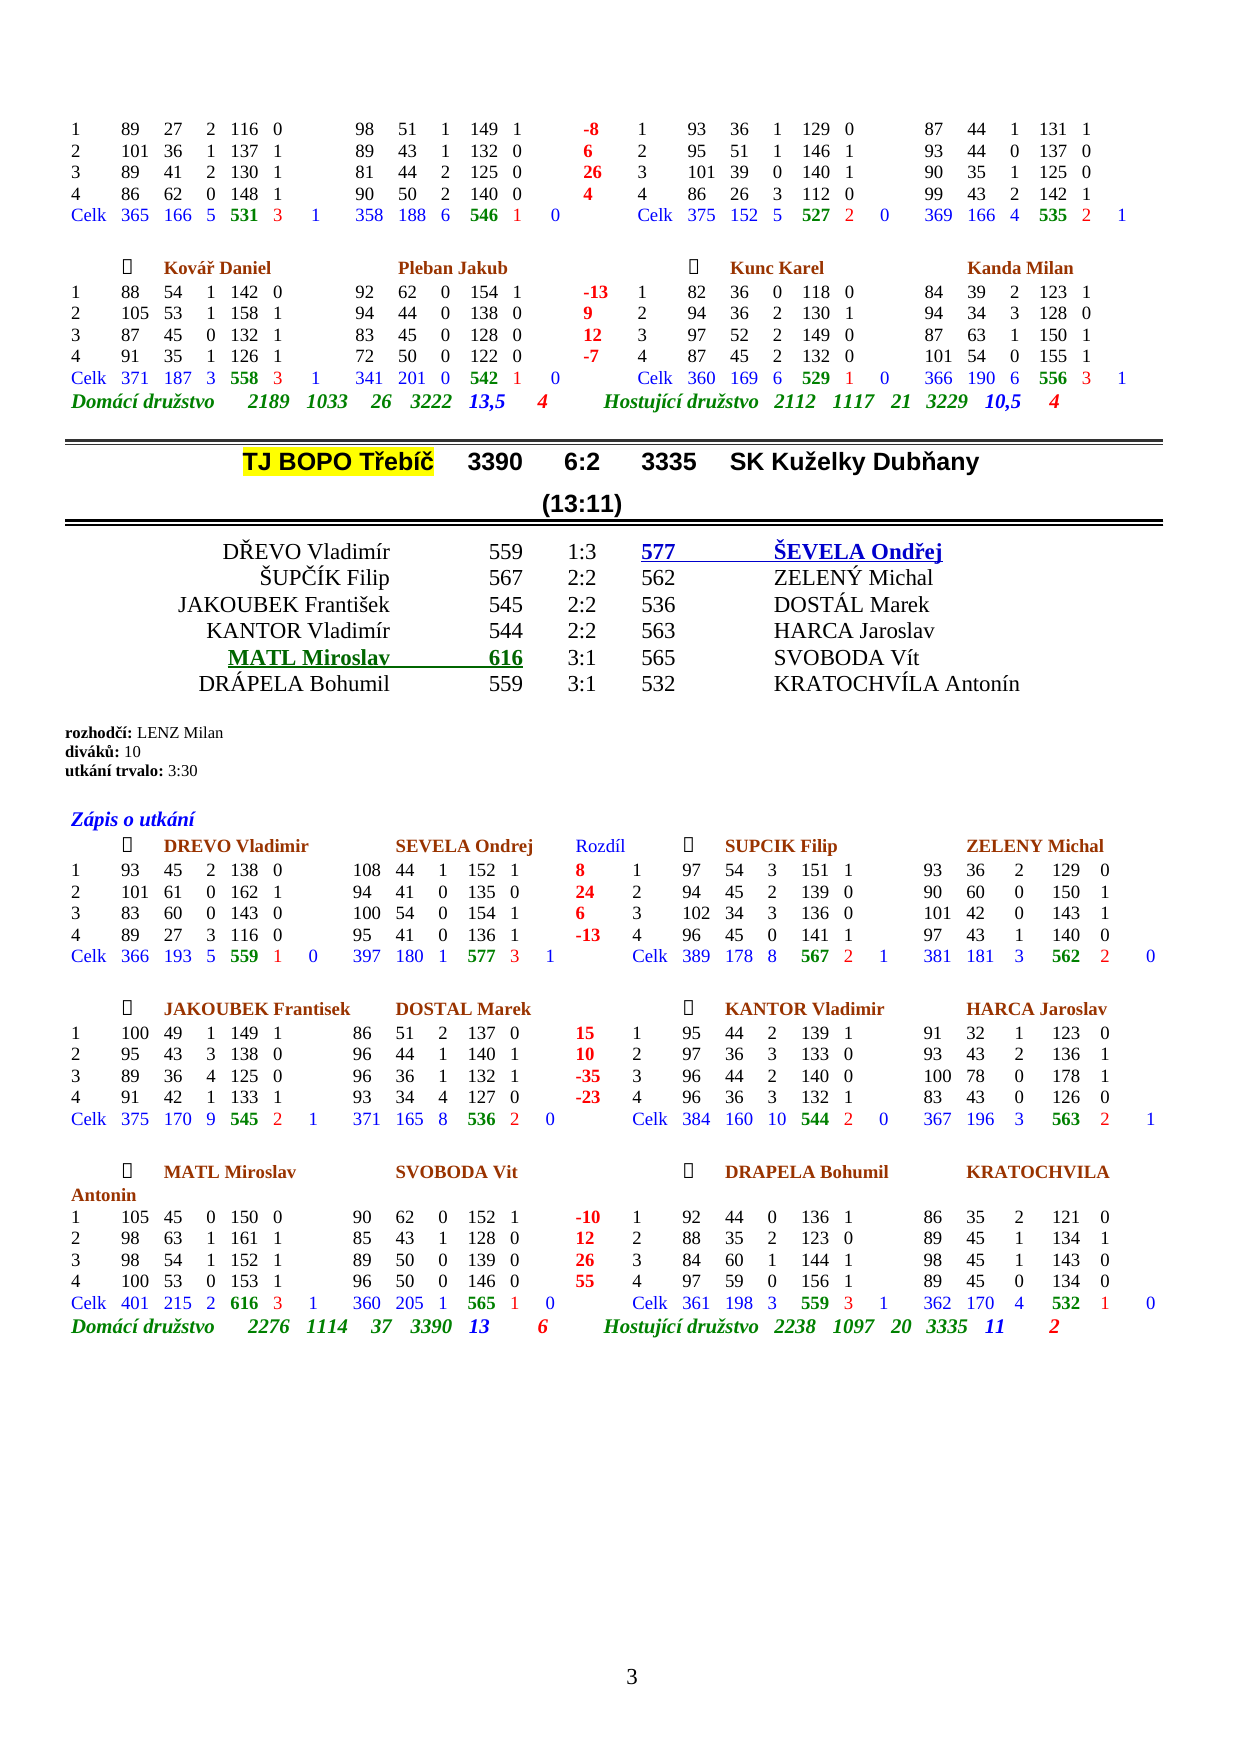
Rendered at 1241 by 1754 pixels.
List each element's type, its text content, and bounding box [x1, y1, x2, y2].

text Celk 366 193 5 559 1 0 397 180 1 577 3 1 Celk 389 178 8 567 2 1 381 181 3 562 2 0 [71, 945, 1163, 967]
text Domácí družstvo 2276 1114 37 3390 13 6 Hostující družstvo 2238 1097 20 3335 11 2 [71, 1313, 1163, 1338]
text 3 89 36 4 125 0 96 36 1 132 1 -35 3 96 44 2 140 0 100 78 0 178 1 [71, 1065, 1163, 1086]
text  DREVO Vladimir SEVELA Ondrej Rozdíl  SUPCIK Filip ZELENY Michal [71, 831, 1163, 859]
text Celk 365 166 5 531 3 1 358 188 6 546 1 0 Celk 375 152 5 527 2 0 369 166 4 535 2 1 [71, 204, 1163, 226]
text Domácí družstvo 2189 1033 26 3222 13,5 4 Hostující družstvo 2112 1117 21 3229 10,5 4 [71, 388, 1163, 413]
text  MATL Miroslav SVOBODA Vit  DRAPELA Bohumil KRATOCHVILA Antonin [71, 1156, 1163, 1206]
text 2 98 63 1 161 1 85 43 1 128 0 12 2 88 35 2 123 0 89 45 1 134 1 [71, 1227, 1163, 1249]
text 3 89 41 2 130 1 81 44 2 125 0 26 3 101 39 0 140 1 90 35 1 125 0 [71, 161, 1163, 183]
text Celk 401 215 2 616 3 1 360 205 1 565 1 0 Celk 361 198 3 559 3 1 362 170 4 532 1 0 [71, 1292, 1163, 1313]
text diváků: 10 [65, 742, 1163, 761]
text 4 91 35 1 126 1 72 50 0 122 0 -7 4 87 45 2 132 0 101 54 0 155 1 [71, 345, 1163, 367]
text Celk 371 187 3 558 3 1 341 201 0 542 1 0 Celk 360 169 6 529 1 0 366 190 6 556 3 1 [71, 367, 1163, 388]
text 3 83 60 0 143 0 100 54 0 154 1 6 3 102 34 3 136 0 101 42 0 143 1 [71, 902, 1163, 924]
text 3 87 45 0 132 1 83 45 0 128 0 12 3 97 52 2 149 0 87 63 1 150 1 [71, 324, 1163, 345]
text 1 89 27 2 116 0 98 51 1 149 1 -8 1 93 36 1 129 0 87 44 1 131 1 [71, 118, 1163, 140]
text 2 105 53 1 158 1 94 44 0 138 0 9 2 94 36 2 130 1 94 34 3 128 0 [71, 302, 1163, 324]
text 1 100 49 1 149 1 86 51 2 137 0 15 1 95 44 2 139 1 91 32 1 123 0 [71, 1022, 1163, 1043]
text 1 105 45 0 150 0 90 62 0 152 1 -10 1 92 44 0 136 1 86 35 2 121 0 [71, 1206, 1163, 1227]
text 2 101 61 0 162 1 94 41 0 135 0 24 2 94 45 2 139 0 90 60 0 150 1 [71, 881, 1163, 902]
text 4 100 53 0 153 1 96 50 0 146 0 55 4 97 59 0 156 1 89 45 0 134 0 [71, 1270, 1163, 1292]
text rozhodčí: LENZ Milan [65, 723, 1163, 742]
text Zápis o utkání [71, 806, 1163, 831]
text (13:11) [65, 480, 1163, 519]
text DŘEVO Vladimír 559 1:3 577 ŠEVELA Ondřej [65, 538, 1163, 564]
text TJ BOPO Třebíč 3390 6:2 3335 SK Kuželky Dubňany [65, 445, 1163, 476]
text MATL Miroslav 616 3:1 565 SVOBODA Vít [65, 643, 1163, 670]
text 1 93 45 2 138 0 108 44 1 152 1 8 1 97 54 3 151 1 93 36 2 129 0 [71, 859, 1163, 881]
text JAKOUBEK František 545 2:2 536 DOSTÁL Marek [65, 591, 1163, 617]
text 1 88 54 1 142 0 92 62 0 154 1 -13 1 82 36 0 118 0 84 39 2 123 1 [71, 281, 1163, 302]
text ŠUPČÍK Filip 567 2:2 562 ZELENÝ Michal [65, 564, 1163, 591]
text  JAKOUBEK Frantisek DOSTAL Marek  KANTOR Vladimir HARCA Jaroslav [71, 993, 1163, 1022]
text KANTOR Vladimír 544 2:2 563 HARCA Jaroslav [65, 617, 1163, 643]
text DRÁPELA Bohumil 559 3:1 532 KRATOCHVÍLA Antonín [65, 670, 1163, 696]
text 4 86 62 0 148 1 90 50 2 140 0 4 4 86 26 3 112 0 99 43 2 142 1 [71, 183, 1163, 204]
text 4 91 42 1 133 1 93 34 4 127 0 -23 4 96 36 3 132 1 83 43 0 126 0 [71, 1086, 1163, 1108]
text  Kovář Daniel Pleban Jakub  Kunc Karel Kanda Milan [71, 252, 1163, 281]
text 4 89 27 3 116 0 95 41 0 136 1 -13 4 96 45 0 141 1 97 43 1 140 0 [71, 924, 1163, 945]
text 2 95 43 3 138 0 96 44 1 140 1 10 2 97 36 3 133 0 93 43 2 136 1 [71, 1043, 1163, 1065]
text 3 98 54 1 152 1 89 50 0 139 0 26 3 84 60 1 144 1 98 45 1 143 0 [71, 1249, 1163, 1270]
text Celk 375 170 9 545 2 1 371 165 8 536 2 0 Celk 384 160 10 544 2 0 367 196 3 563 2 1 [71, 1108, 1163, 1129]
text 2 101 36 1 137 1 89 43 1 132 0 6 2 95 51 1 146 1 93 44 0 137 0 [71, 140, 1163, 161]
text utkání trvalo: 3:30 [65, 761, 1163, 780]
